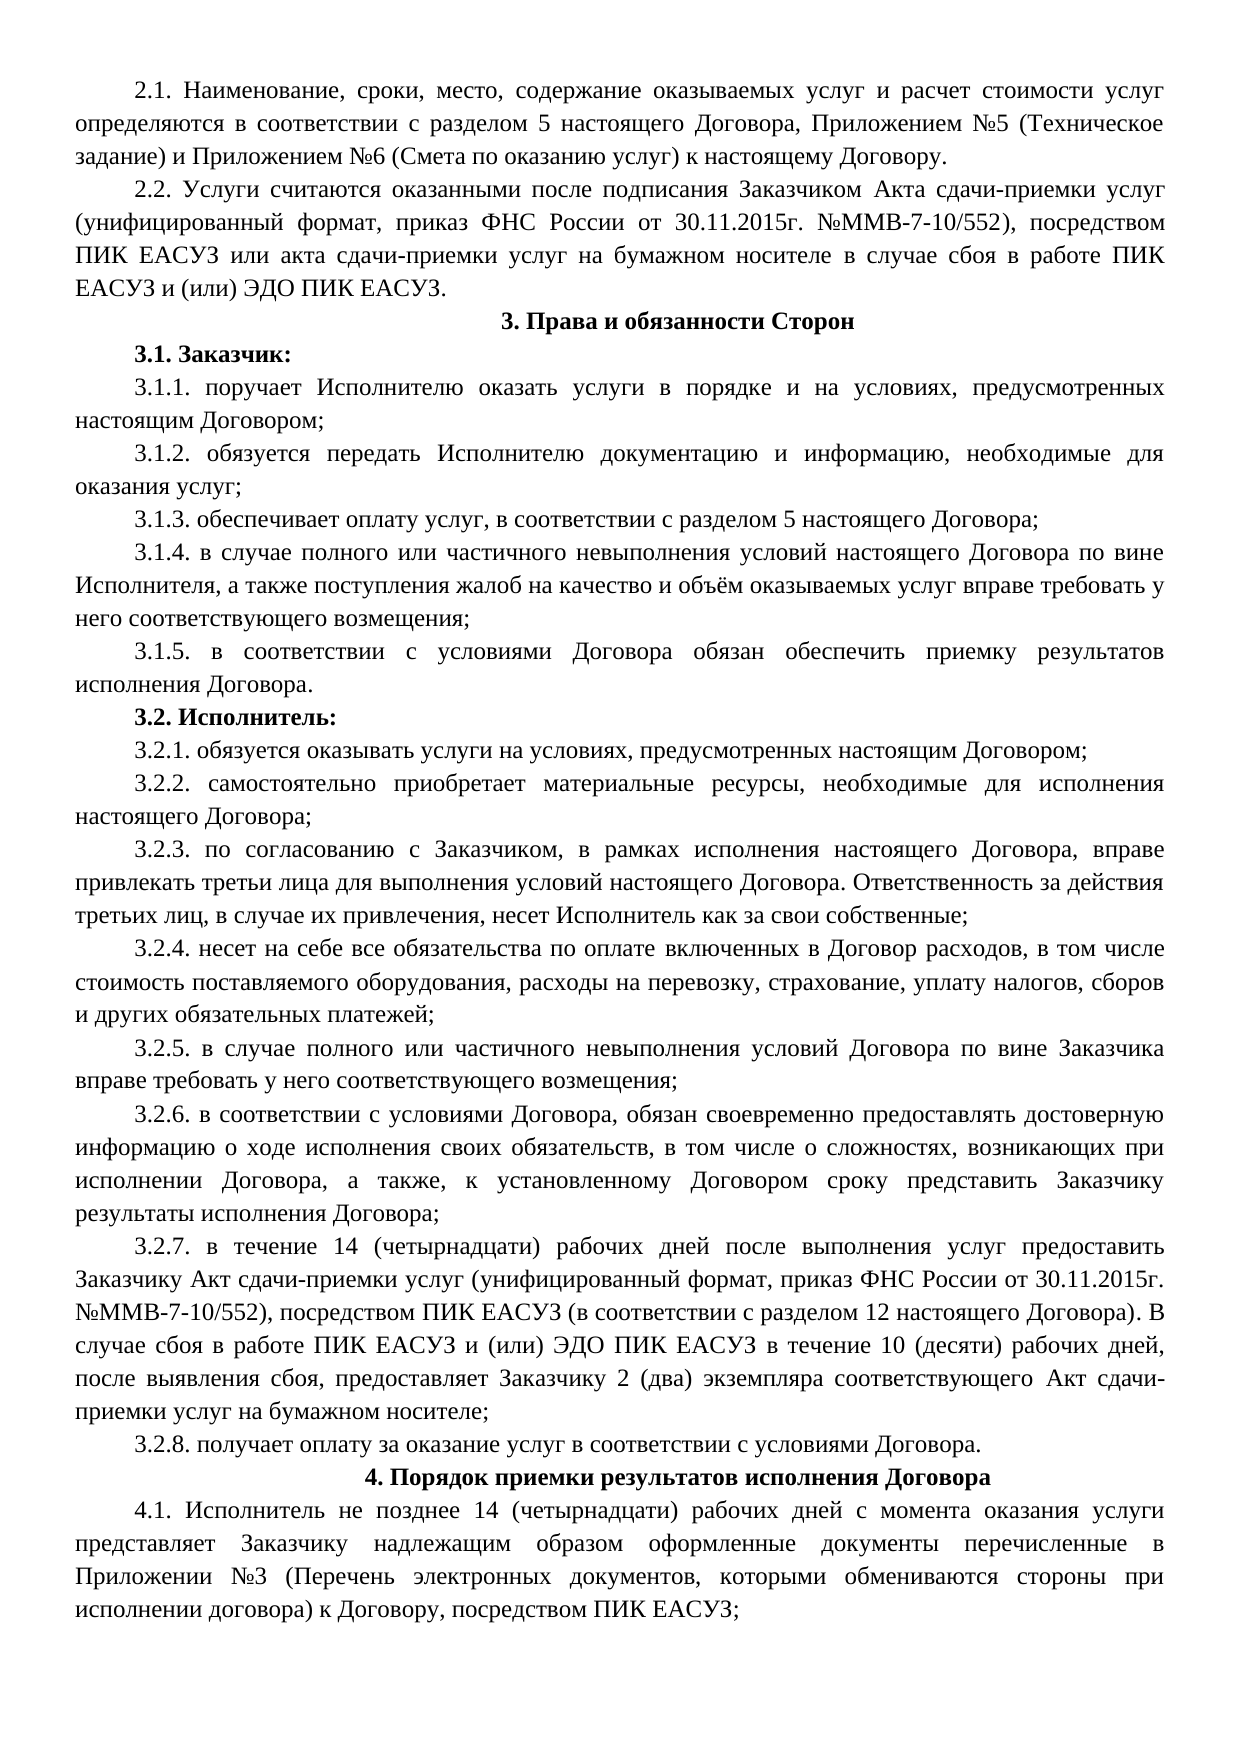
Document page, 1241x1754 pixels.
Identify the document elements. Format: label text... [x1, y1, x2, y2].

text 4. Порядок приемки результатов исполнения Договора [131, 1462, 1165, 1491]
text 2.2. Услуги считаются оказанными после подписания Заказчиком Акта сдачи-приемки услуг (унифицированный формат, приказ ФНС России от 30.11.2015г. №ММВ-7-10/552), посредством ПИК ЕАСУЗ или акта сдачи-приемки услуг на бумажном носителе в случае сбоя в работе ПИК ЕАСУЗ и (или) ЭДО ПИК ЕАСУЗ. [75, 174, 1165, 302]
text 3.2.7. в течение 14 (четырнадцати) рабочих дней после выполнения услуг предоставить Заказчику Акт сдачи-приемки услуг (унифицированный формат, приказ ФНС России от 30.11.2015г. №ММВ-7-10/552), посредством ПИК ЕАСУЗ (в соответствии с разделом 12 настоящего Договора). В случае сбоя в работе ПИК ЕАСУЗ и (или) ЭДО ПИК ЕАСУЗ в течение 10 (десяти) рабочих дней, после выявления сбоя, предоставляет Заказчику 2 (два) экземпляра соответствующего Акт сдачи-приемки услуг на бумажном носителе; [75, 1231, 1165, 1424]
text 3.1.2. обязуется передать Исполнителю документацию и информацию, необходимые для оказания услуг; [75, 438, 1165, 500]
text 3.2.1. обязуется оказывать услуги на условиях, предусмотренных настоящим Договором; [75, 735, 1165, 764]
text 3.2.4. несет на себе все обязательства по оплате включенных в Договор расходов, в том числе стоимость поставляемого оборудования, расходы на перевозку, страхование, уплату налогов, сборов и других обязательных платежей; [75, 933, 1165, 1028]
text 3.1.5. в соответствии с условиями Договора обязан обеспечить приемку результатов исполнения Договора. [75, 636, 1165, 698]
text 2.1. Наименование, сроки, место, содержание оказываемых услуг и расчет стоимости услуг определяются в соответствии с разделом 5 настоящего Договора, Приложением №5 (Техническое задание) и Приложением №6 (Смета по оказанию услуг) к настоящему Договору. [75, 75, 1165, 170]
text 3.2.2. самостоятельно приобретает материальные ресурсы, необходимые для исполнения настоящего Договора; [75, 768, 1165, 830]
text 3.1. Заказчик: [75, 339, 1165, 368]
text 3. Права и обязанности Сторон [131, 306, 1165, 335]
text 3.2. Исполнитель: [75, 702, 1165, 731]
text 3.1.4. в случае полного или частичного невыполнения условий настоящего Договора по вине Исполнителя, а также поступления жалоб на качество и объём оказываемых услуг вправе требовать у него соответствующего возмещения; [75, 537, 1165, 632]
text 4.1. Исполнитель не позднее 14 (четырнадцати) рабочих дней с момента оказания услуги представляет Заказчику надлежащим образом оформленные документы перечисленные в Приложении №3 (Перечень электронных документов, которыми обмениваются стороны при исполнении ) к Договору, посредством ПИК ЕАСУЗ; [75, 1495, 1165, 1623]
text 3.1.1. поручает Исполнителю оказать услуги в порядке и на условиях, предусмотренных настоящим Договором; [75, 372, 1165, 434]
text 3.2.5. в случае полного или частичного невыполнения условий Договора по вине Заказчика вправе требовать у него соответствующего возмещения; [75, 1033, 1165, 1094]
text 3.2.3. по согласованию с Заказчиком, в рамках исполнения настоящего Договора, вправе привлекать третьи лица для выполнения условий настоящего Договора. Ответственность за действия третьих лиц, в случае их привлечения, несет Исполнитель как за свои собственные; [75, 834, 1165, 929]
text 3.1.3. обеспечивает оплату услуг, в соответствии с разделом 5 настоящего Договора; [75, 504, 1165, 533]
text 3.2.6. в соответствии с условиями Договора, обязан своевременно предоставлять достоверную информацию о ходе исполнения своих обязательств, в том числе о сложностях, возникающих при исполнении Договора, а также, к установленному Договором сроку представить Заказчику результаты исполнения Договора; [75, 1099, 1165, 1226]
text 3.2.8. получает оплату за оказание услуг в соответствии с условиями Договора. [75, 1429, 1165, 1458]
